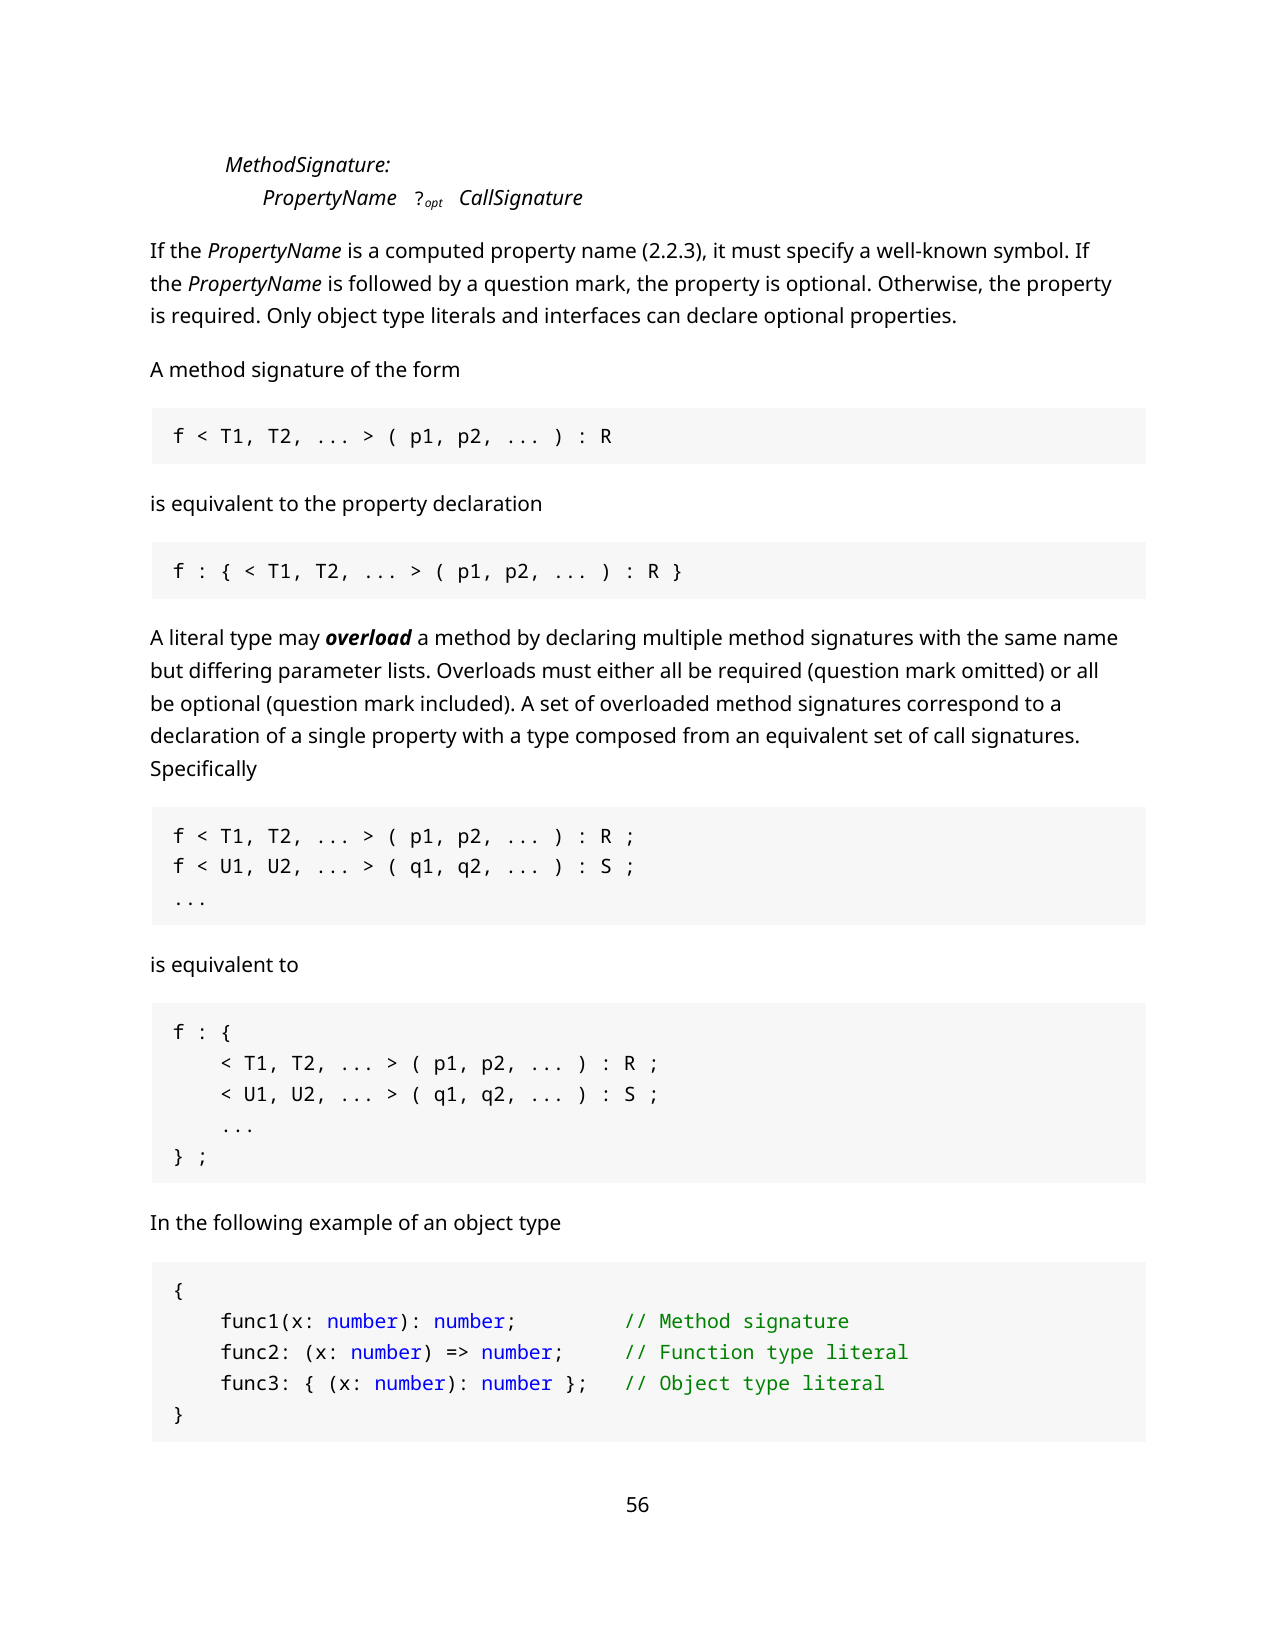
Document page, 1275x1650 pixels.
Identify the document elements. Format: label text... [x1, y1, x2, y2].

text is equivalent to the property declaration [150, 489, 1125, 517]
text If the PropertyName is a computed property name (2.2.3), it must specify a well-known symbol. If the PropertyName is followed by a question mark, the property is optional. Otherwise, the property is required. Only object type literals and interfaces can declare optional properties. [150, 236, 1125, 330]
text A method signature of the form [150, 355, 1125, 383]
text In the following example of an object type [150, 1208, 1125, 1237]
text MethodSignature: PropertyName ?opt CallSignature [225, 150, 1125, 211]
text A literal type may overload a method by declaring multiple method signatures with the same name but differing parameter lists. Overloads must either all be required (question mark omitted) or all be optional (question mark included). A set of overloaded method signatures correspond to a declaration of a single property with a type composed from an equivalent set of call signatures. Specifically [150, 623, 1125, 782]
text f < T1, T2, ... > ( p1, p2, ... ) : R [164, 421, 1133, 452]
text f : { < T1, T2, ... > ( p1, p2, ... ) : R } [164, 555, 1133, 586]
text is equivalent to [150, 950, 1125, 978]
text { func1(x: number): number; // Method signature func2: (x: number) => number; // Function type literal func3: { (x: number): number }; // Object type literal } [164, 1274, 1133, 1429]
text f : { < T1, T2, ... > ( p1, p2, ... ) : R ; < U1, U2, ... > ( q1, q2, ... ) : S ; ... } ; [164, 1016, 1133, 1171]
text f < T1, T2, ... > ( p1, p2, ... ) : R ; f < U1, U2, ... > ( q1, q2, ... ) : S ; ... [164, 820, 1133, 913]
